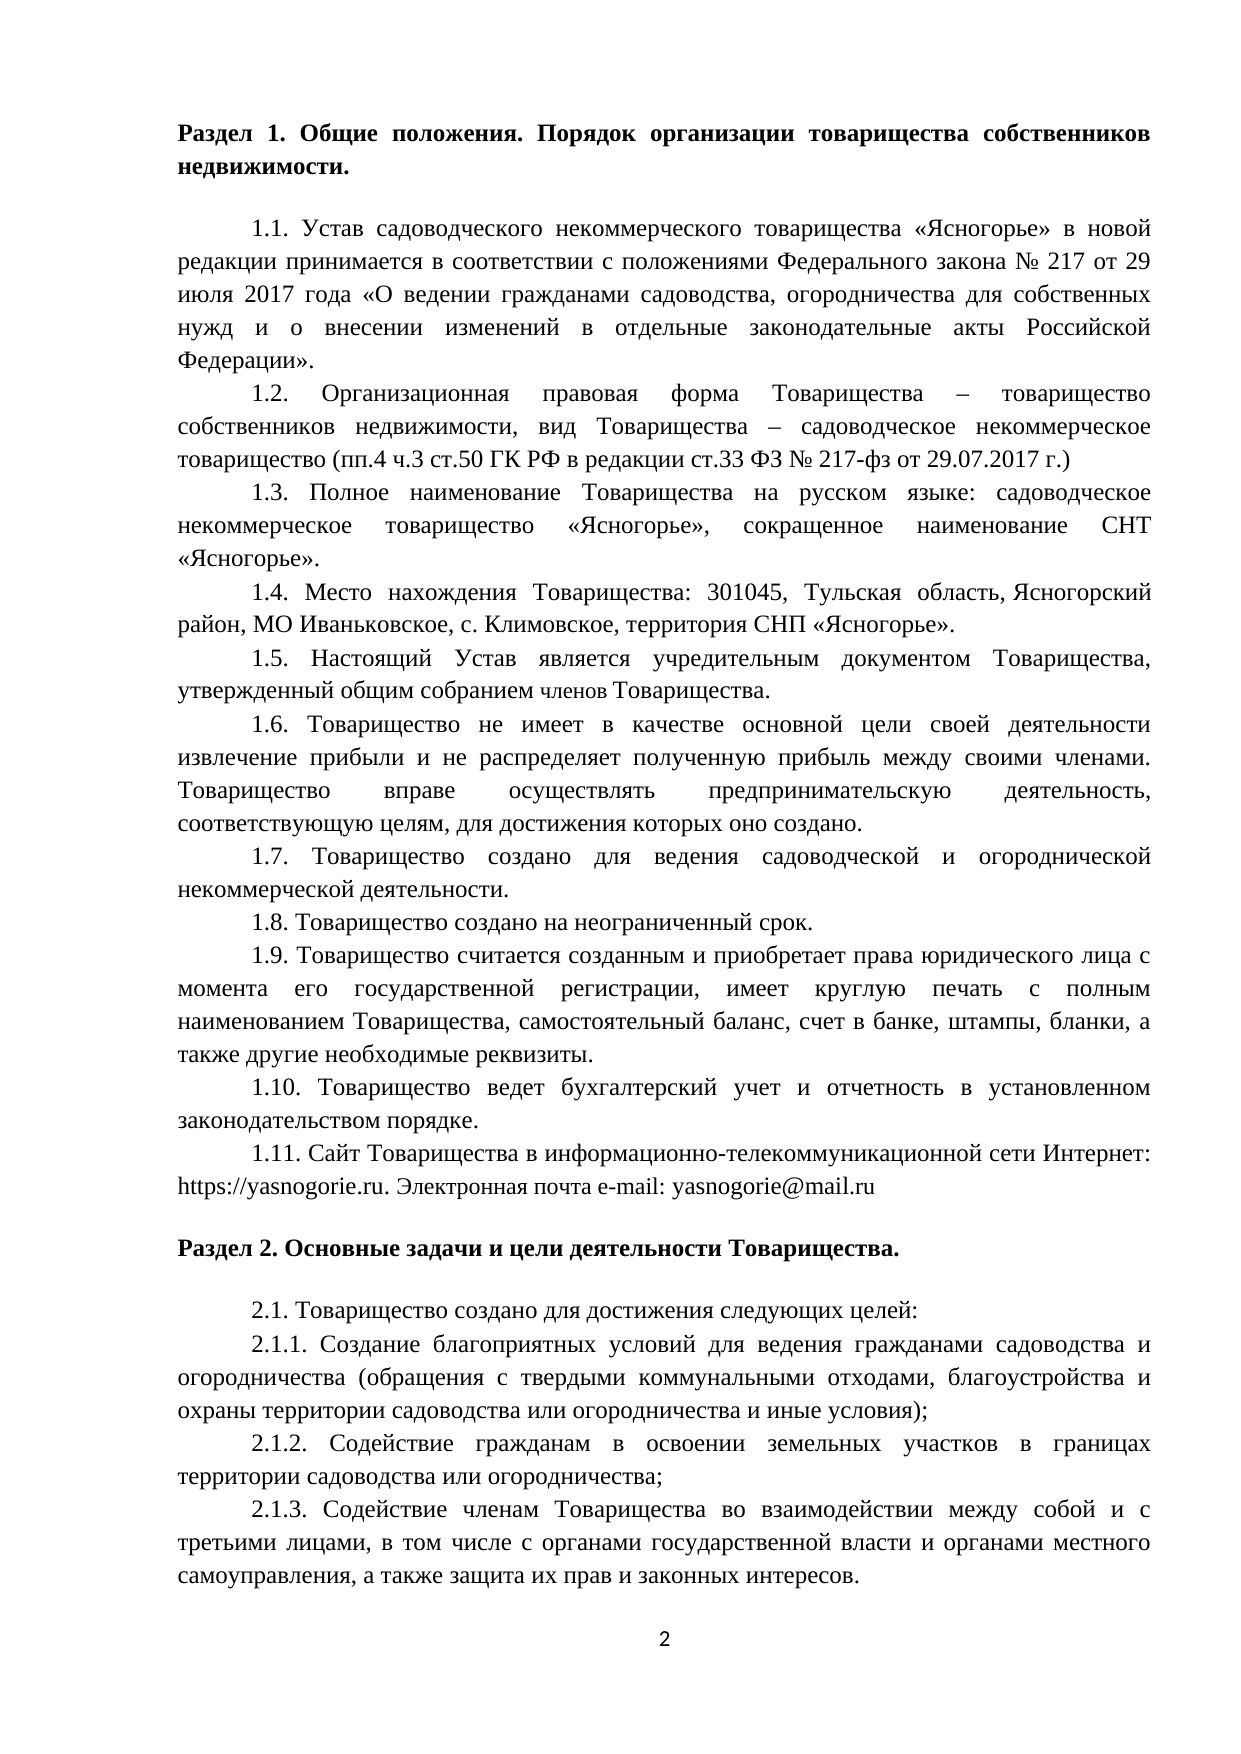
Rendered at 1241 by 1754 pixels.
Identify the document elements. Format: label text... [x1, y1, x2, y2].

text 1.10. Товарищество ведет бухгалтерский учет и отчетность в установленном законодательством порядке. [177, 1072, 1152, 1134]
text 2.1. Товарищество создано для достижения следующих целей: [177, 1296, 1152, 1324]
text 1.5. Настоящий Устав является учредительным документом Товарищества, утвержденный общим собранием членов Товарищества. [177, 643, 1152, 705]
text Раздел 2. Основные задачи и цели деятельности Товарищества. [177, 1233, 1152, 1262]
text 1.1. Устав садоводческого некоммерческого товарищества «Ясногорье» в новой редакции принимается в соответствии с положениями Федерального закона № 217 от 29 июля 2017 года «О ведении гражданами садоводства, огородничества для собственных нужд и о внесении изменений в отдельные законодательные акты Российской Федерации». [177, 213, 1152, 374]
text 1.4. Место нахождения Товарищества: 301045, Тульская область, Ясногорский район, МО Иваньковское, с. Климовское, территория СНП «Ясногорье». [177, 577, 1152, 638]
text 1.2. Организационная правовая форма Товарищества – товарищество собственников недвижимости, вид Товарищества – садоводческое некоммерческое товарищество (пп.4 ч.3 ст.50 ГК РФ в редакции ст.33 ФЗ № 217-фз от 29.07.2017 г.) [177, 378, 1152, 473]
text 2.1.2. Содействие гражданам в освоении земельных участков в границах территории садоводства или огородничества; [177, 1428, 1152, 1489]
text 1.7. Товарищество создано для ведения садоводческой и огороднической некоммерческой деятельности. [177, 841, 1152, 903]
text 2.1.3. Содействие членам Товарищества во взаимодействии между собой и с третьими лицами, в том числе с органами государственной власти и органами местного самоуправления, а также защита их прав и законных интересов. [177, 1494, 1152, 1588]
text Раздел 1. Общие положения. Порядок организации товарищества собственников недвижимости. [177, 118, 1152, 180]
text 1.9. Товарищество считается созданным и приобретает права юридического лица с момента его государственной регистрации, имеет круглую печать с полным наименованием Товарищества, самостоятельный баланс, счет в банке, штампы, бланки, а также другие необходимые реквизиты. [177, 940, 1152, 1068]
text 1.11. Сайт Товарищества в информационно-телекоммуникационной сети Интернет: https://yasnogorie.ru. Электронная почта e-mail: yasnogorie@mail.ru [177, 1138, 1152, 1200]
text 2.1.1. Создание благоприятных условий для ведения гражданами садоводства и огородничества (обращения с твердыми коммунальными отходами, благоустройства и охраны территории садоводства или огородничества и иные условия); [177, 1329, 1152, 1423]
text 1.6. Товарищество не имеет в качестве основной цели своей деятельности извлечение прибыли и не распределяет полученную прибыль между своими членами. Товарищество вправе осуществлять предпринимательскую деятельность, соответствующую целям, для достижения которых оно создано. [177, 709, 1152, 837]
text 1.8. Товарищество создано на неограниченный срок. [177, 907, 1152, 936]
text 1.3. Полное наименование Товарищества на русском языке: садоводческое некоммерческое товарищество «Ясногорье», сокращенное наименование СНТ «Ясногорье». [177, 477, 1152, 572]
